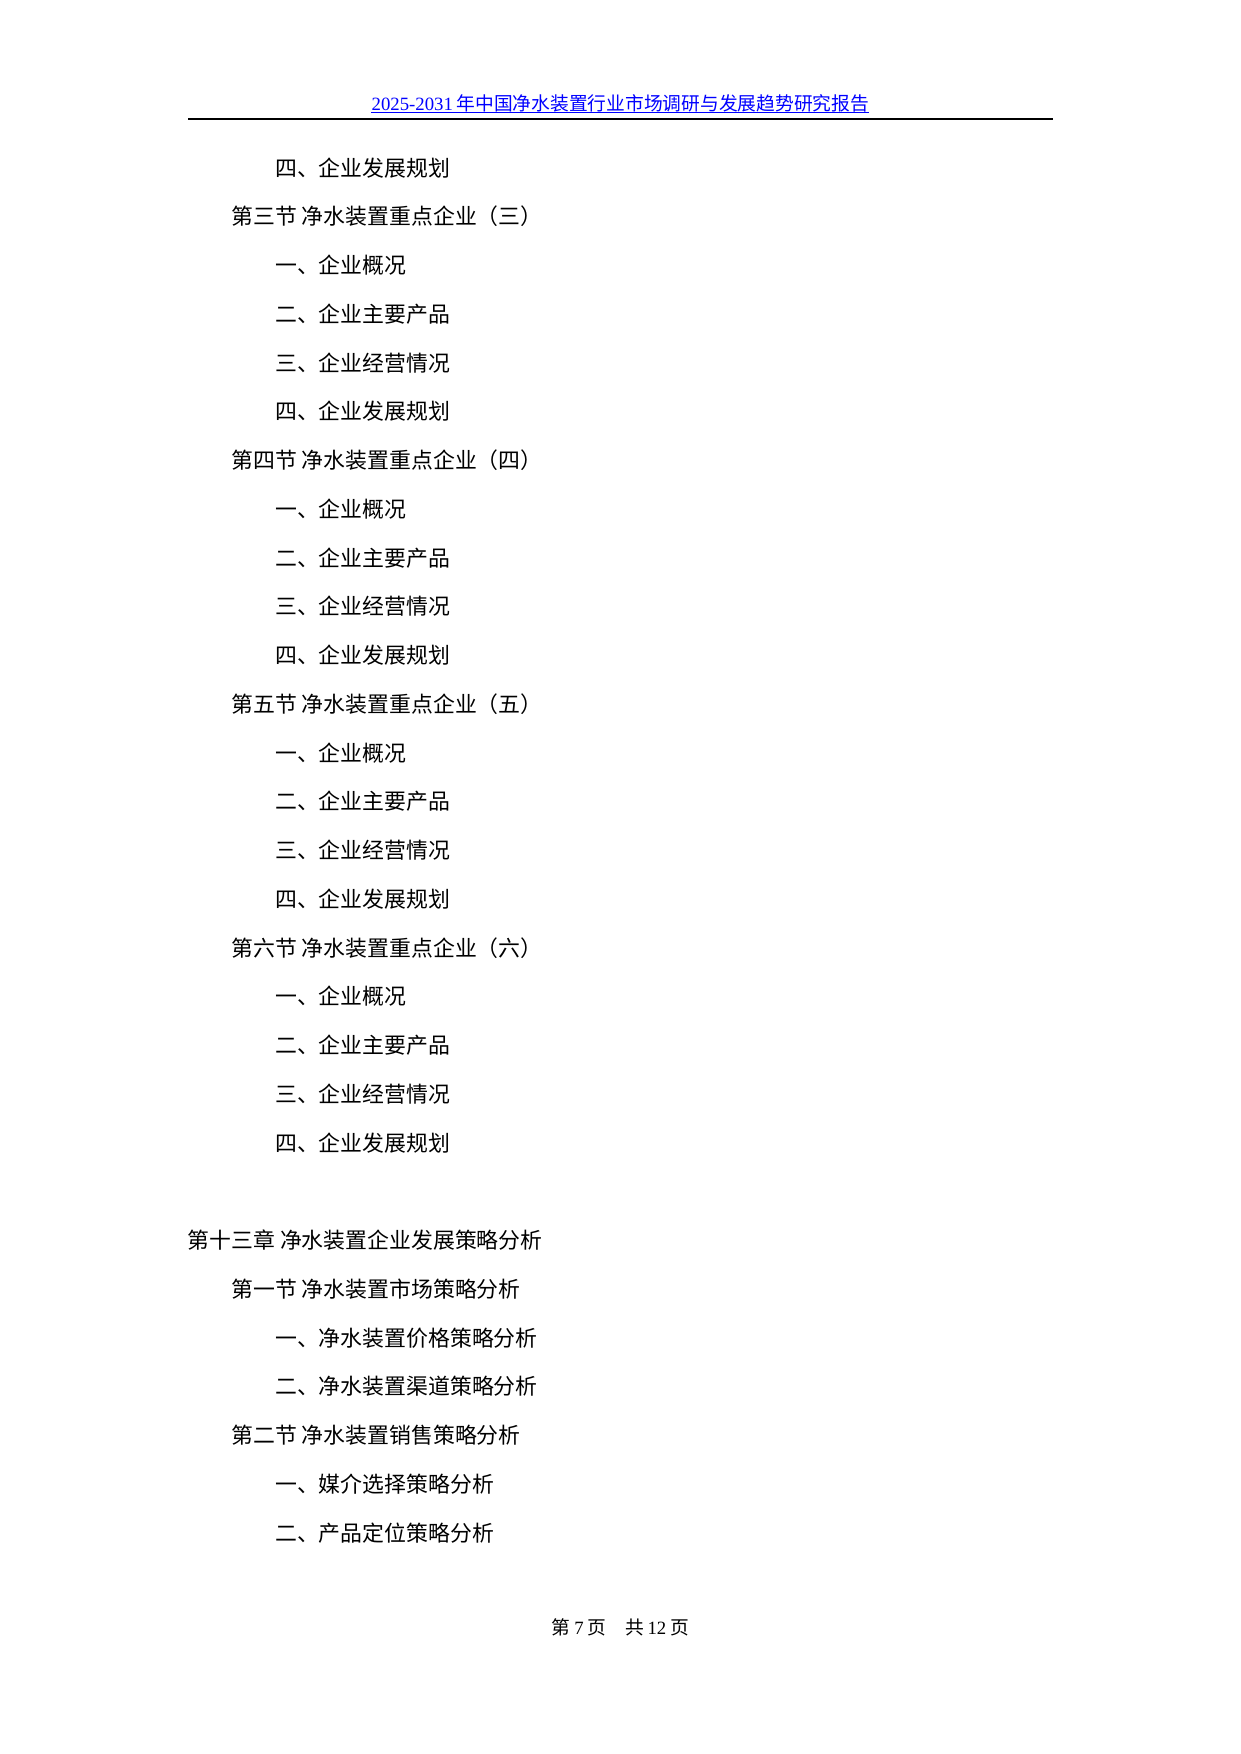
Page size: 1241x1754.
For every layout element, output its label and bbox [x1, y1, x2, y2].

text [187, 150, 1053, 1548]
